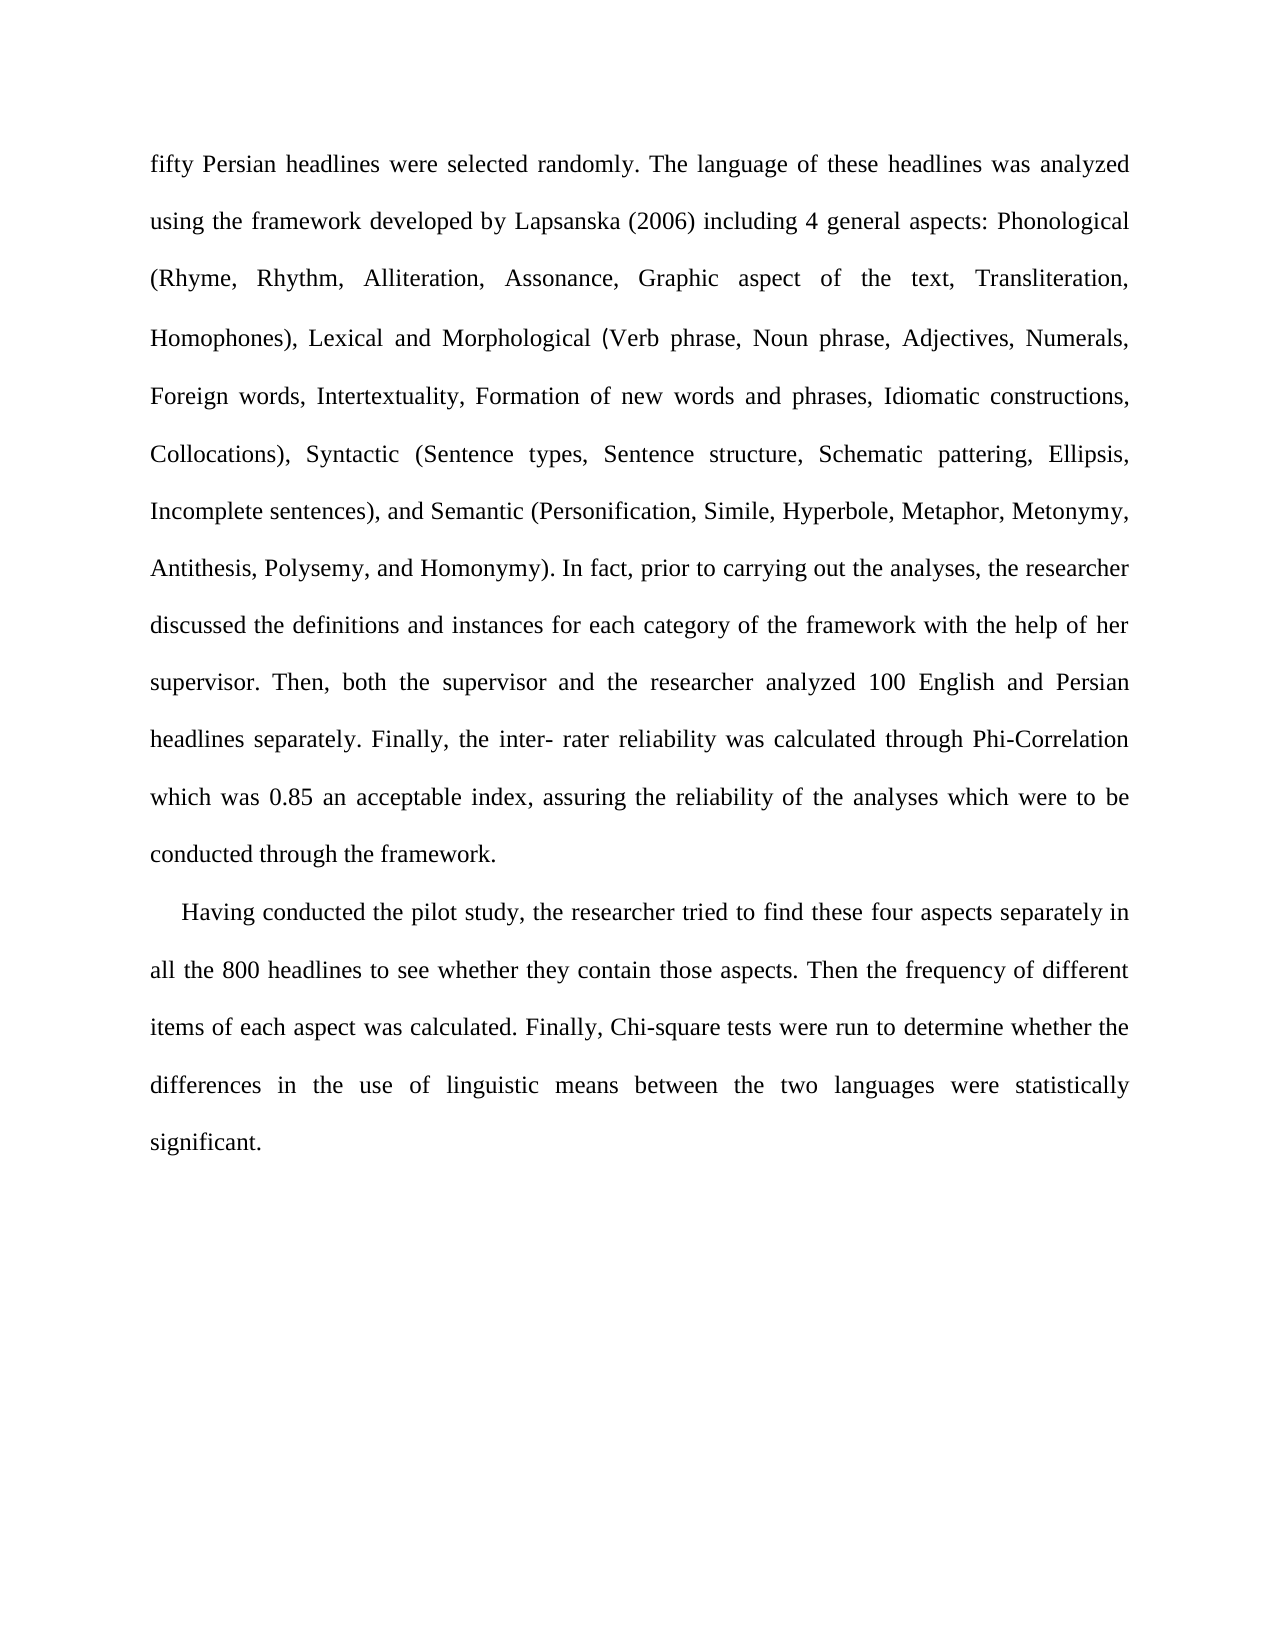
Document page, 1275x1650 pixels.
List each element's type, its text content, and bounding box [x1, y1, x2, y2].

text Having conducted the pilot study, the researcher tried to find these four aspects separately in all the 800 headlines to see whether they contain those aspects. Then the frequency of different items of each aspect was calculated. Finally, Chi-square tests were run to determine whether the differences in the use of linguistic means between the two languages were statistically significant. [150, 897, 1129, 1156]
text fifty Persian headlines were selected randomly. The language of these headlines was analyzed using the framework developed by Lapsanska (2006) including 4 general aspects: Phonological (Rhyme, Rhythm, Alliteration, Assonance, Graphic aspect of the text, Transliteration, Homophones), Lexical and Morphological (Verb phrase, Noun phrase, Adjectives, Numerals, Foreign words, Intertextuality, Formation of new words and phrases, Idiomatic constructions, Collocations), Syntactic (Sentence types, Sentence structure, Schematic pattering, Ellipsis, Incomplete sentences), and Semantic (Personification, Simile, Hyperbole, Metaphor, Metonymy, Antithesis, Polysemy, and Homonymy). In fact, prior to carrying out the analyses, the researcher discussed the definitions and instances for each category of the framework with the help of her supervisor. Then, both the supervisor and the researcher analyzed 100 English and Persian headlines separately. Finally, the inter- rater reliability was calculated through Phi-Correlation which was 0.85 an acceptable index, assuring the reliability of the analyses which were to be conducted through the framework. [150, 149, 1129, 868]
